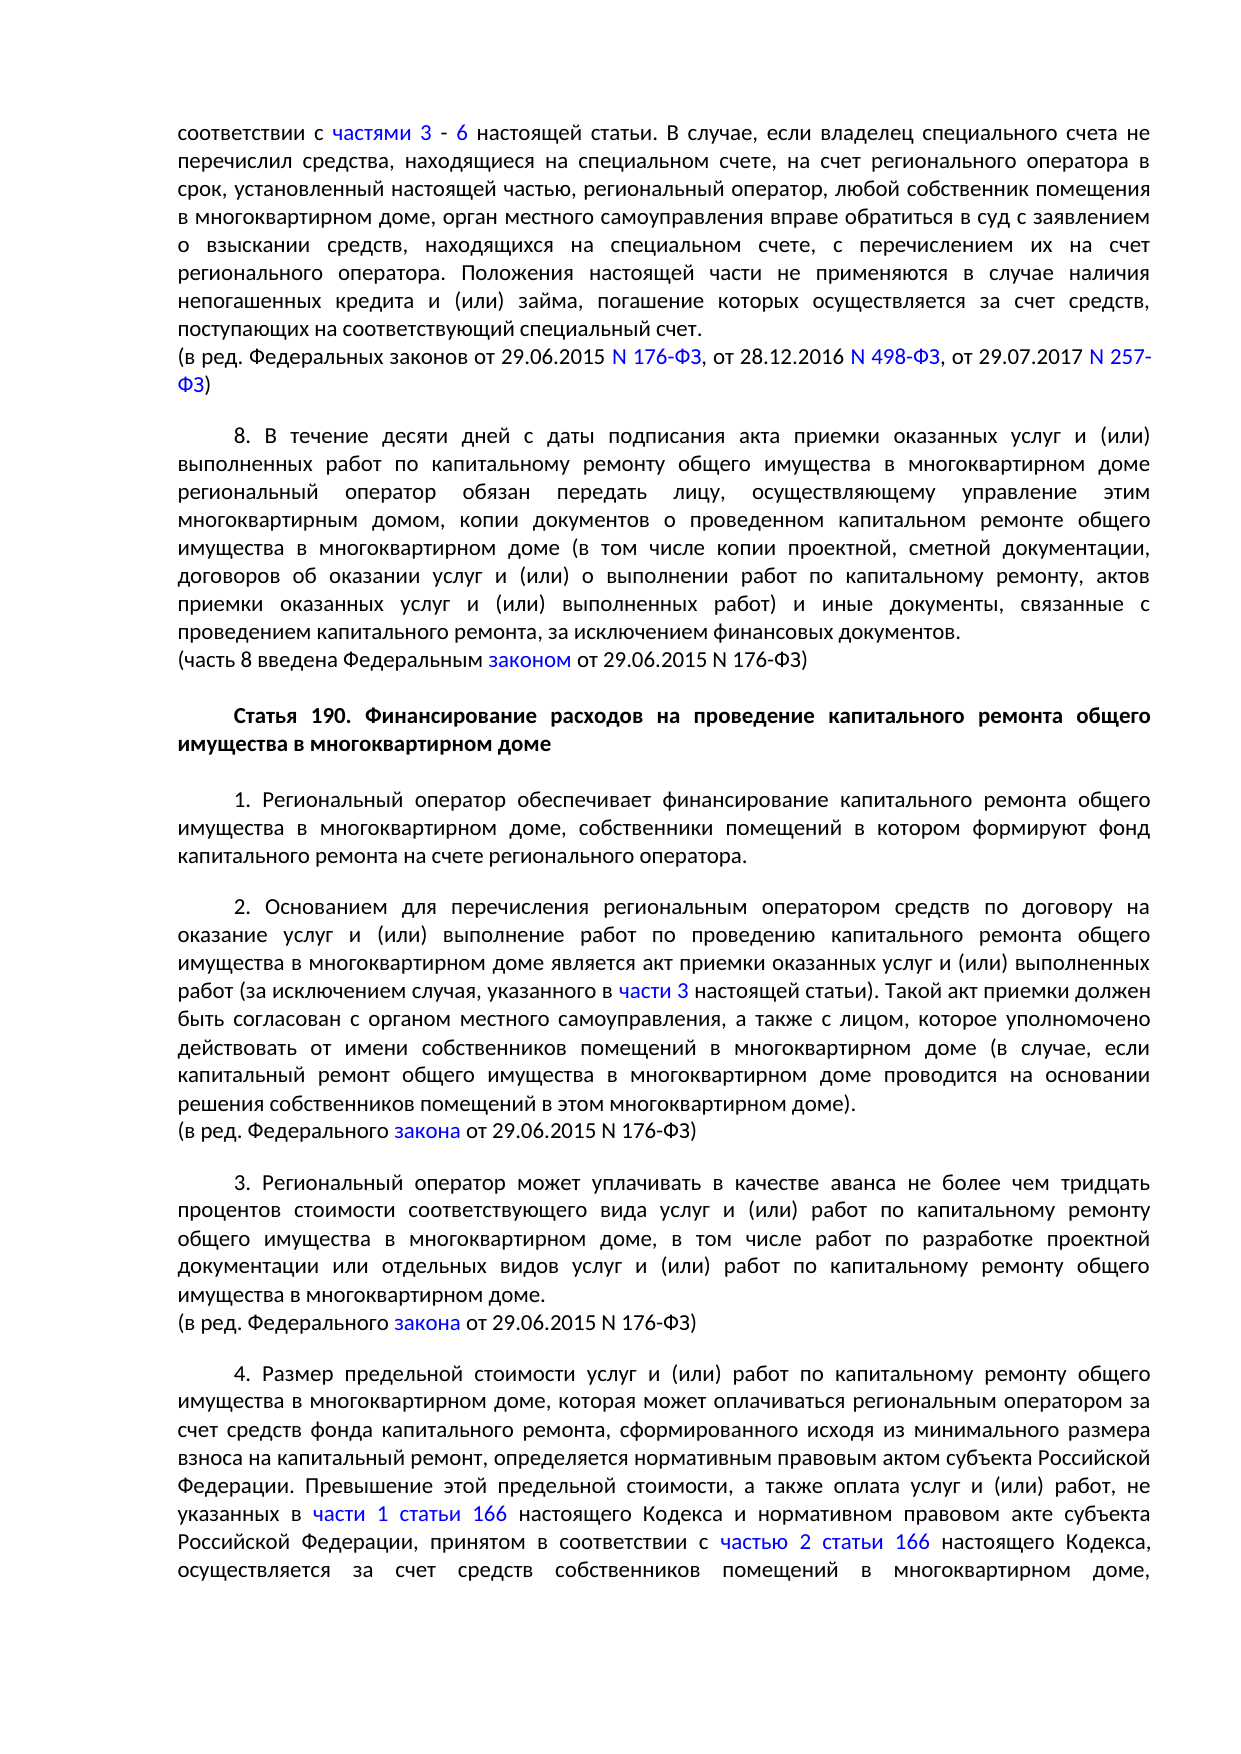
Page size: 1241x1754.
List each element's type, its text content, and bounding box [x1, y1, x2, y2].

text (в ред. Федерального закона от 29.06.2015 N 176-ФЗ) [177, 1308, 1152, 1336]
text 2. Основанием для перечисления региональным оператором средств по договору на оказание услуг и (или) выполнение работ по проведению капитального ремонта общего имущества в многоквартирном доме является акт приемки оказанных услуг и (или) выполненных работ (за исключением случая, указанного в части 3 настоящей статьи). Такой акт приемки должен быть согласован с органом местного самоуправления, а также с лицом, которое уполномочено действовать от имени собственников помещений в многоквартирном доме (в случае, если капитальный ремонт общего имущества в многоквартирном доме проводится на основании решения собственников помещений в этом многоквартирном доме). [177, 892, 1152, 1117]
text (в ред. Федеральных законов от 29.06.2015 N 176-ФЗ, от 28.12.2016 N 498-ФЗ, от 29.07.2017 N 257-ФЗ) [177, 342, 1152, 398]
text 8. В течение десяти дней с даты подписания акта приемки оказанных услуг и (или) выполненных работ по капитальному ремонту общего имущества в многоквартирном доме региональный оператор обязан передать лицу, осуществляющему управление этим многоквартирным домом, копии документов о проведенном капитальном ремонте общего имущества в многоквартирном доме (в том числе копии проектной, сметной документации, договоров об оказании услуг и (или) о выполнении работ по капитальному ремонту, актов приемки оказанных услуг и (или) выполненных работ) и иные документы, связанные с проведением капитального ремонта, за исключением финансовых документов. [177, 421, 1152, 645]
text (часть 8 введена Федеральным законом от 29.06.2015 N 176-ФЗ) [177, 645, 1152, 673]
text (в ред. Федерального закона от 29.06.2015 N 176-ФЗ) [177, 1117, 1152, 1145]
text 1. Региональный оператор обеспечивает финансирование капитального ремонта общего имущества в многоквартирном доме, собственники помещений в котором формируют фонд капитального ремонта на счете регионального оператора. [177, 786, 1152, 869]
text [177, 1359, 1152, 1583]
text 3. Региональный оператор может уплачивать в качестве аванса не более чем тридцать процентов стоимости соответствующего вида услуг и (или) работ по капитальному ремонту общего имущества в многоквартирном доме, в том числе работ по разработке проектной документации или отдельных видов услуг и (или) работ по капитальному ремонту общего имущества в многоквартирном доме. [177, 1168, 1152, 1308]
text Статья 190. Финансирование расходов на проведение капитального ремонта общего имущества в многоквартирном доме [177, 701, 1152, 757]
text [177, 118, 1152, 342]
